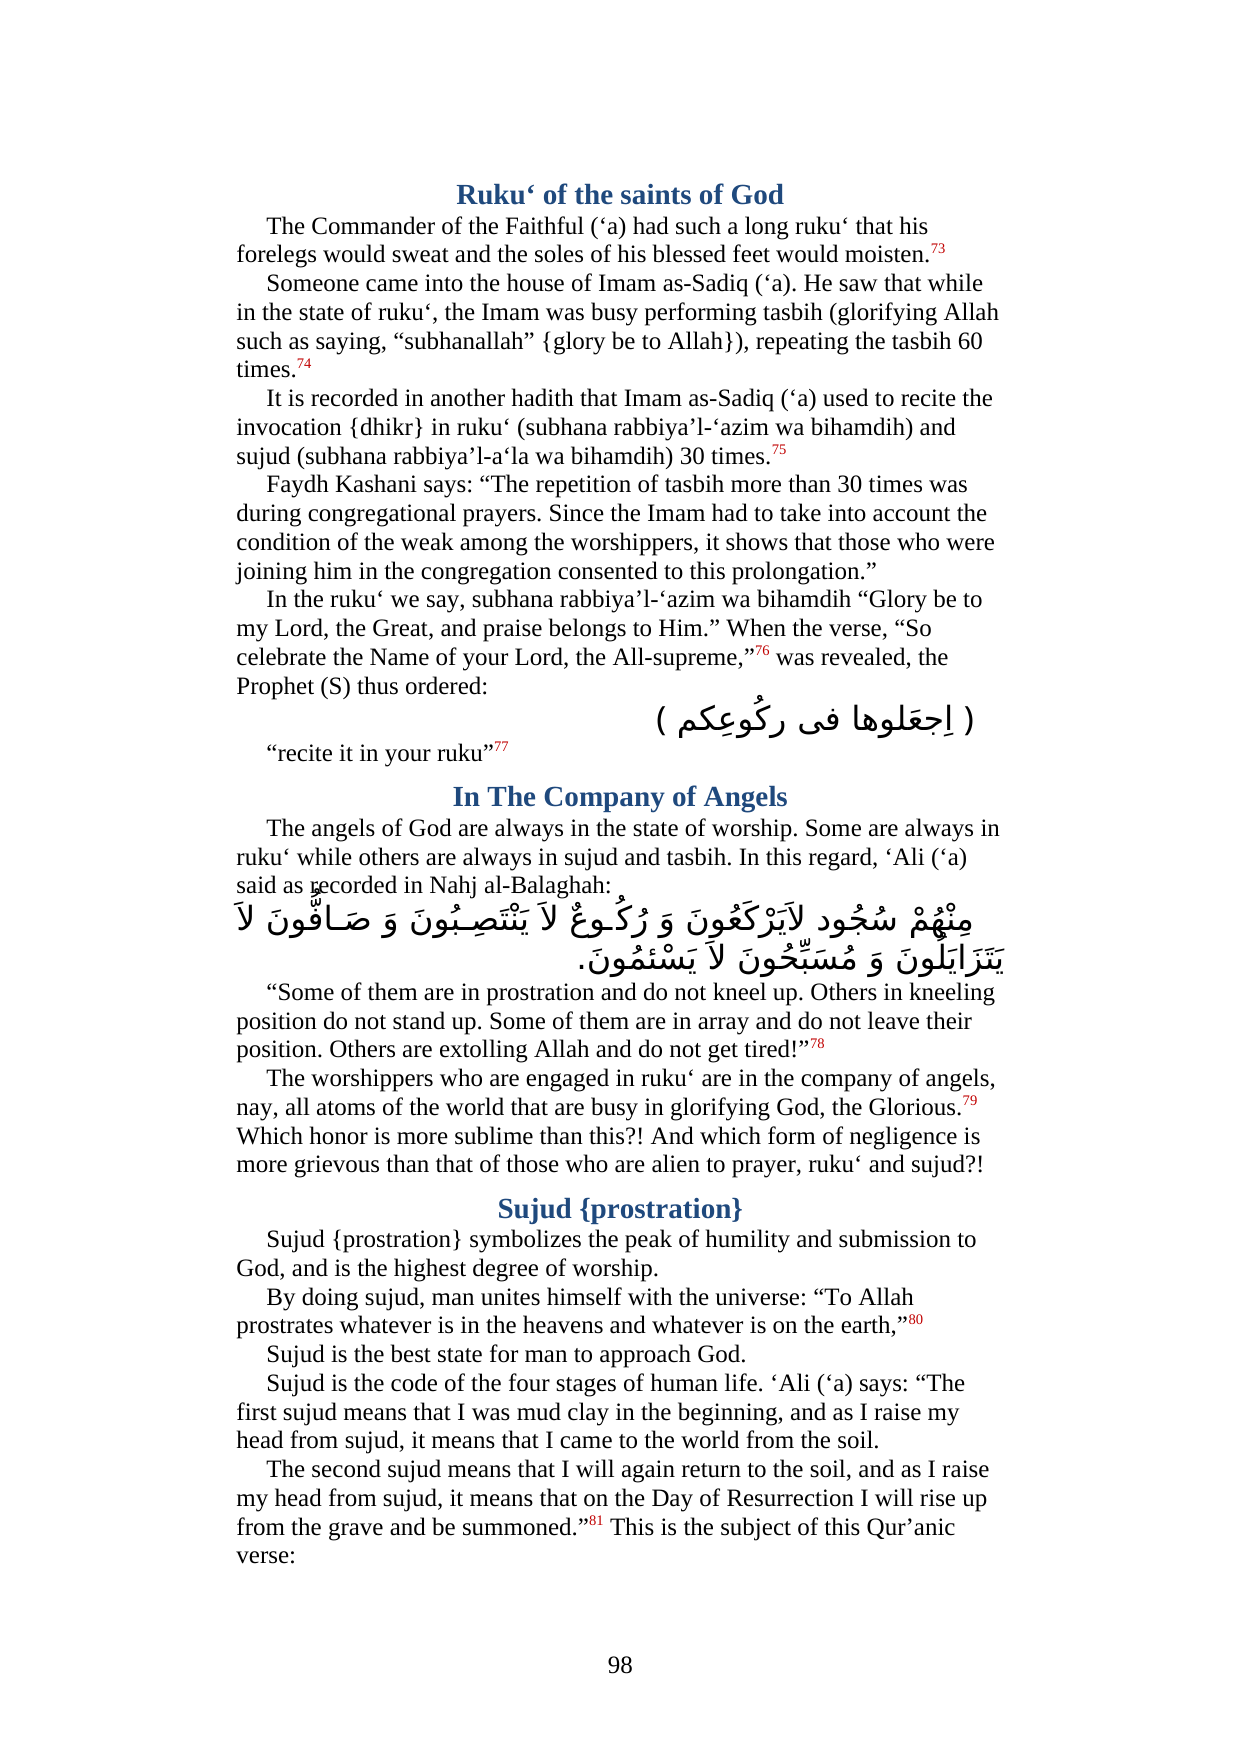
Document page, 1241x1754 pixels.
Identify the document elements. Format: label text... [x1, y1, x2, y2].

text Sujud {prostration} symbolizes the peak of humility and submission to God, and is the highest degree of worship. [236, 1224, 1004, 1282]
text “Some of them are in prostration and do not kneel up. Others in kneeling position do not stand up. Some of them are in array and do not leave their position. Others are extolling Allah and do not get tired!”78 [236, 977, 1004, 1063]
text Faydh Kashani says: “The repetition of tasbih more than 30 times was during congregational prayers. Since the Imam had to take into account the condition of the weak among the worshippers, it shows that those who were joining him in the congregation consented to this prolongation.” [236, 469, 1004, 584]
subtitle Ruku‘ of the saints of God [236, 177, 1004, 211]
subtitle Sujud {prostration} [236, 1191, 1004, 1224]
text The angels of God are always in the state of worship. Some are always in ruku‘ while others are always in sujud and tasbih. In this regard, ‘Ali (‘a) said as recorded in Nahj al-Balaghah: [236, 813, 1004, 899]
text In the ruku‘ we say, subhana rabbiya’l-‘azim wa bihamdih “Glory be to my Lord, the Great, and praise belongs to Him.” When the verse, “So celebrate the Name of your Lord, the All-supreme,”76 was revealed, the Prophet (S) thus ordered: [236, 584, 1004, 699]
text The second sujud means that I will again return to the soil, and as I raise my head from sujud, it means that on the Day of Resurrection I will rise up from the grave and be summoned.”81 This is the subject of this Qur’anic verse: [236, 1454, 1004, 1569]
text Someone came into the house of Imam as-Sadiq (‘a). He saw that while in the state of ruku‘, the Imam was busy performing tasbih (glorifying Allah such as saying, “subhanallah” {glory be to Allah}), repeating the tasbih 60 times.74 [236, 268, 1004, 383]
text Sujud is the code of the four stages of human life. ‘Ali (‘a) says: “The first sujud means that I was mud clay in the beginning, and as I raise my head from sujud, it means that I came to the world from the soil. [236, 1368, 1004, 1454]
subtitle In The Company of Angels [236, 779, 1004, 813]
text مِنْهُمْ سُجُود لاَيَرْكَعُونَ وَ رُكُوعٌ لاَ يَنْتَصِبُونَ وَ صَافُّونَ لاَ يَتَزَايَلُونَ وَ مُسَبِّحُونَ لاَ يَسْئمُونَ. [236, 899, 1004, 977]
text Sujud is the best state for man to approach God. [236, 1339, 1004, 1368]
text It is recorded in another hadith that Imam as-Sadiq (‘a) used to recite the invocation {dhikr} in ruku‘ (subhana rabbiya’l-‘azim wa bihamdih) and sujud (subhana rabbiya’l-a‘la wa bihamdih) 30 times.75 [236, 383, 1004, 469]
text The worshippers who are engaged in ruku‘ are in the company of angels, nay, all atoms of the world that are busy in glorifying God, the Glorious.79 Which honor is more sublime than this?! And which form of negligence is more grievous than that of those who are alien to prayer, ruku‘ and sujud?! [236, 1063, 1004, 1178]
text The Commander of the Faithful (‘a) had such a long ruku‘ that his forelegs would sweat and the soles of his blessed feet would moisten.73 [236, 211, 1004, 268]
text By doing sujud, man unites himself with the universe: “To Allah prostrates whatever is in the heavens and whatever is on the earth,”80 [236, 1282, 1004, 1339]
text ﴿ اِجعَلوها فى ركُوعِكم ﴾ [236, 699, 1004, 738]
text “recite it in your ruku”77 [236, 738, 1004, 767]
